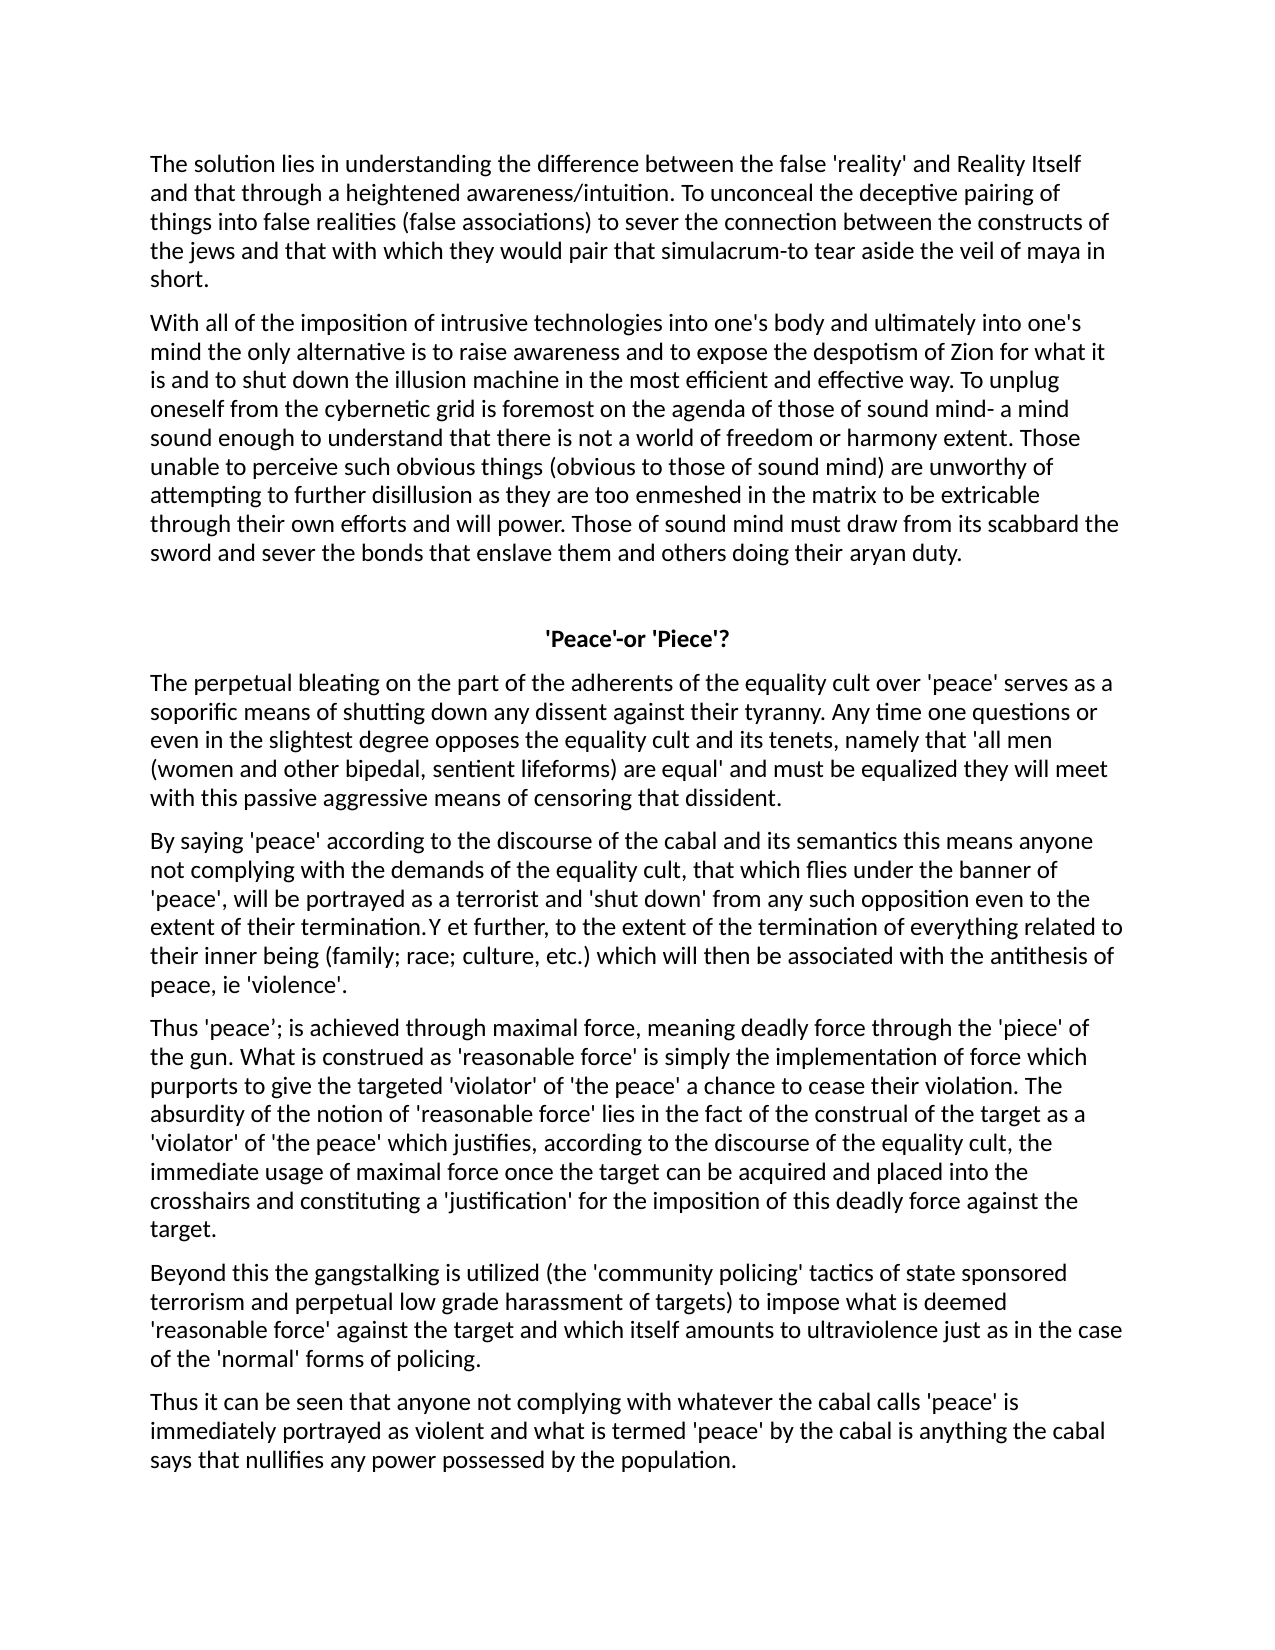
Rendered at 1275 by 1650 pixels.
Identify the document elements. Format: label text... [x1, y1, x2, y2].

text Beyond this the gangstalking is utilized (the 'community policing' tactics of state sponsored terrorism and perpetual low grade harassment of targets) to impose what is deemed 'reasonable force' against the target and which itself amounts to ultraviolence just as in the case of the 'normal' forms of policing. [150, 1258, 1125, 1373]
text By saying 'peace' according to the discourse of the cabal and its semantics this means anyone not complying with the demands of the equality cult, that which flies under the banner of 'peace', will be portrayed as a terrorist and 'shut down' from any such opposition even to the extent of their termination. Y et further, to the extent of the termination of everything related to their inner being (family; race; culture, etc.) which will then be associated with the antithesis of peace, ie 'violence'. [150, 827, 1125, 999]
text The perpetual bleating on the part of the adherents of the equality cult over 'peace' serves as a soporific means of shutting down any dissent against their tyranny. Any time one questions or even in the slightest degree opposes the equality cult and its tenets, namely that 'all men (women and other bipedal, sentient lifeforms) are equal' and must be equalized they will meet with this passive aggressive means of censoring that dissident. [150, 668, 1125, 812]
text Thus it can be seen that anyone not complying with whatever the cabal calls 'peace' is immediately portrayed as violent and what is termed 'peace' by the cabal is anything the cabal says that nullifies any power possessed by the population. [150, 1388, 1125, 1474]
text Thus 'peace’; is achieved through maximal force, meaning deadly force through the 'piece' of the gun. What is construed as 'reasonable force' is simply the implementation of force which purports to give the targeted 'violator' of 'the peace' a chance to cease their violation. The absurdity of the notion of 'reasonable force' lies in the fact of the construal of the target as a 'violator' of 'the peace' which justifies, according to the discourse of the equality cult, the immediate usage of maximal force once the target can be acquired and placed into the crosshairs and constituting a 'justification' for the imposition of this deadly force against the target. [150, 1014, 1125, 1244]
text 'Peace'-or 'Piece'? [150, 625, 1125, 654]
text With all of the imposition of intrusive technologies into one's body and ultimately into one's mind the only alternative is to raise awareness and to expose the despotism of Zion for what it is and to shut down the illusion machine in the most efficient and effective way. To unplug oneself from the cybernetic grid is foremost on the agenda of those of sound mind- a mind sound enough to understand that there is not a world of freedom or harmony extent. Those unable to perceive such obvious things (obvious to those of sound mind) are unworthy of attempting to further disillusion as they are too enmeshed in the matrix to be extricable through their own efforts and will power. Those of sound mind must draw from its scabbard the sword and sever the bonds that enslave them and others doing their aryan duty. [150, 308, 1125, 567]
text The solution lies in understanding the difference between the false 'reality' and Reality Itself and that through a heightened awareness/intuition. To unconceal the deceptive pairing of things into false realities (false associations) to sever the connection between the constructs of the jews and that with which they would pair that simulacrum-to tear aside the veil of maya in short. [150, 150, 1125, 294]
